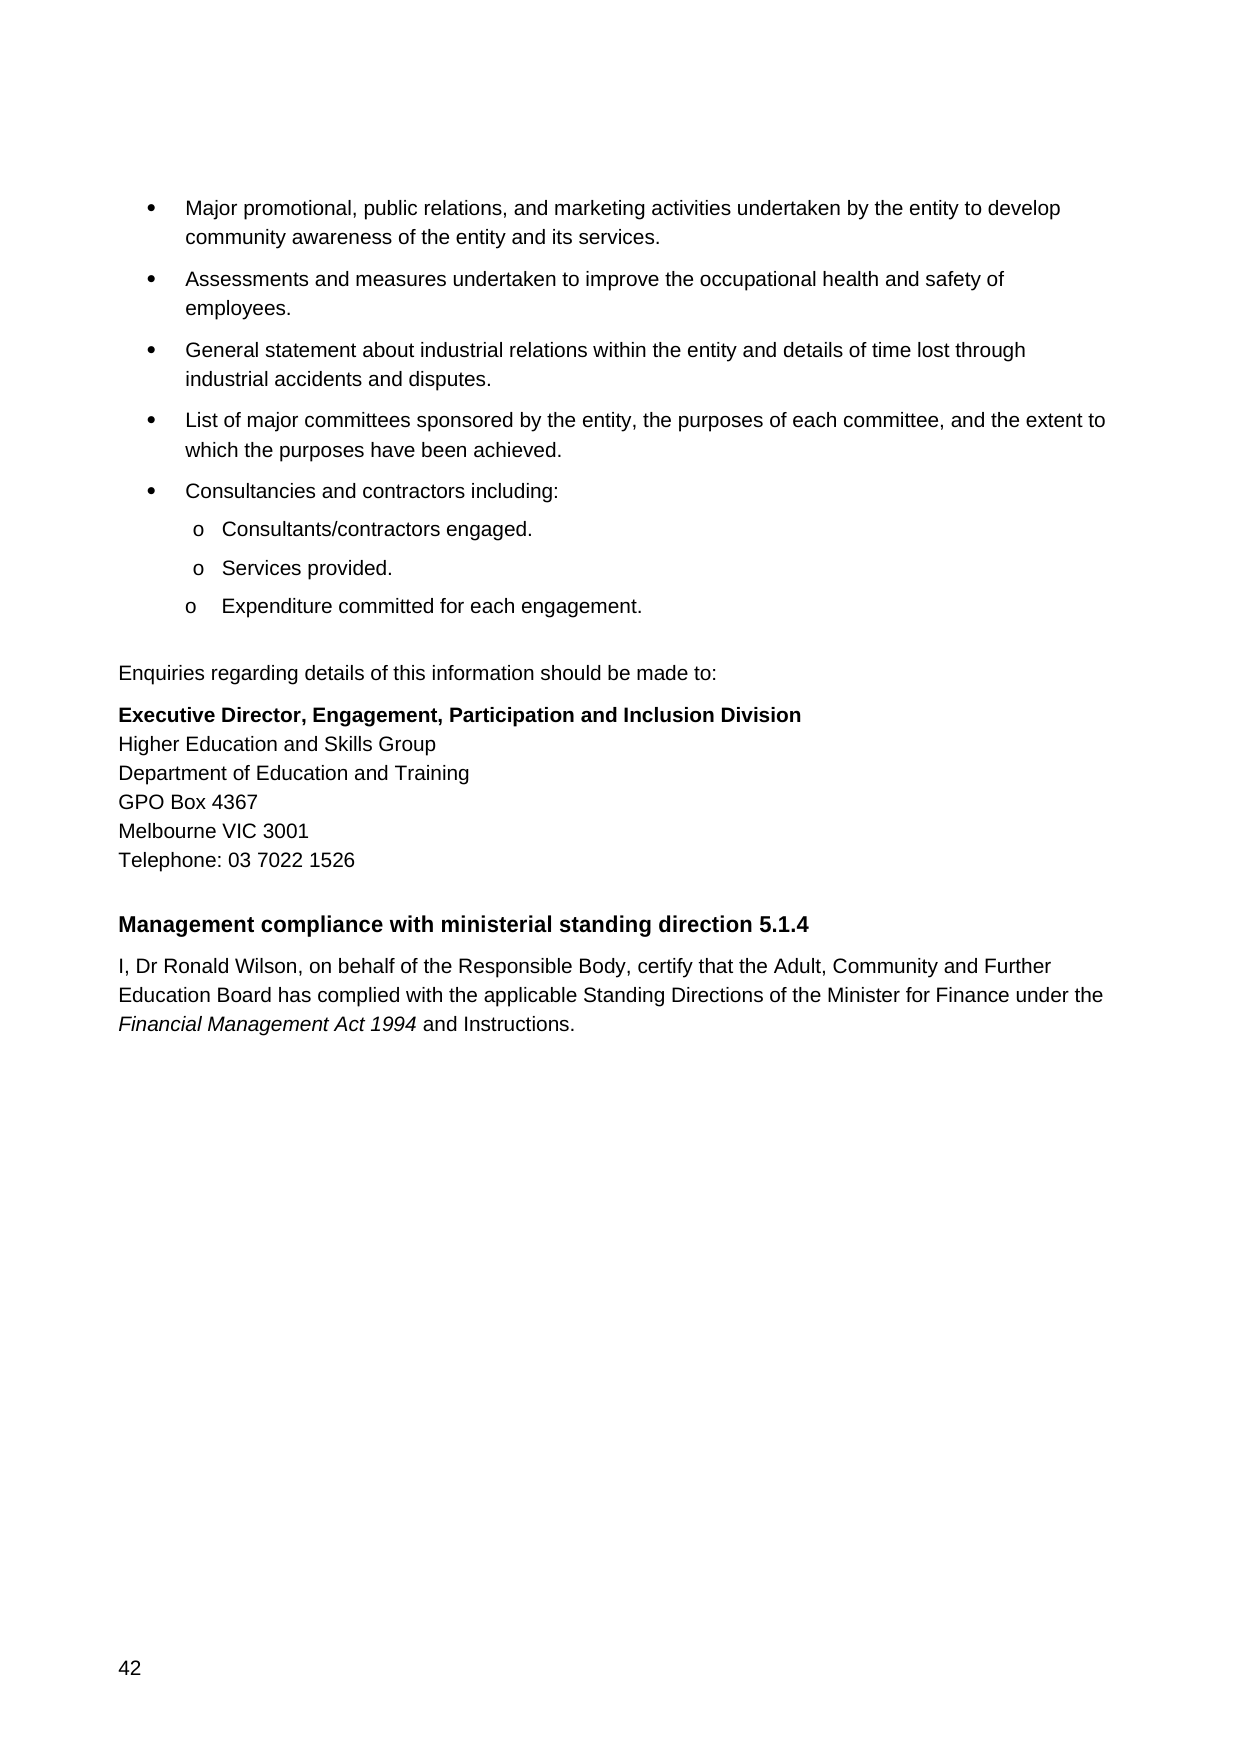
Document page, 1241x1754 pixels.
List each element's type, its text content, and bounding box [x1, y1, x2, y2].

text I, Dr Ronald Wilson, on behalf of the Responsible Body, certify that the Adult, Community and Further Education Board has complied with the applicable Standing Directions of the Minister for Finance under the Financial Management Act 1994 and Instructions. [118, 950, 1108, 1037]
text Enquiries regarding details of this information should be made to: [118, 657, 1108, 686]
text Consultants/contractors engaged. [192, 517, 1122, 543]
text Services provided. [192, 555, 1122, 581]
text Assessments and measures undertaken to improve the occupational health and safety of employees. [148, 263, 1108, 321]
text General statement about industrial relations within the entity and details of time lost through industrial accidents and disputes. [148, 334, 1108, 392]
text Executive Director, Engagement, Participation and Inclusion Division Higher Education and Skills Group Department of Education and Training GPO Box 4367 Melbourne VIC 3001 Telephone: 03 7022 1526 [118, 699, 1108, 874]
text List of major committees sponsored by the entity, the purposes of each committee, and the extent to which the purposes have been achieved. [148, 404, 1108, 463]
text Expenditure committed for each engagement. [184, 594, 1122, 619]
text Major promotional, public relations, and marketing activities undertaken by the entity to develop community awareness of the entity and its services. [148, 192, 1108, 250]
subtitle Management compliance with ministerial standing direction 5.1.4 [118, 911, 1122, 937]
text Consultancies and contractors including: [148, 475, 1108, 504]
